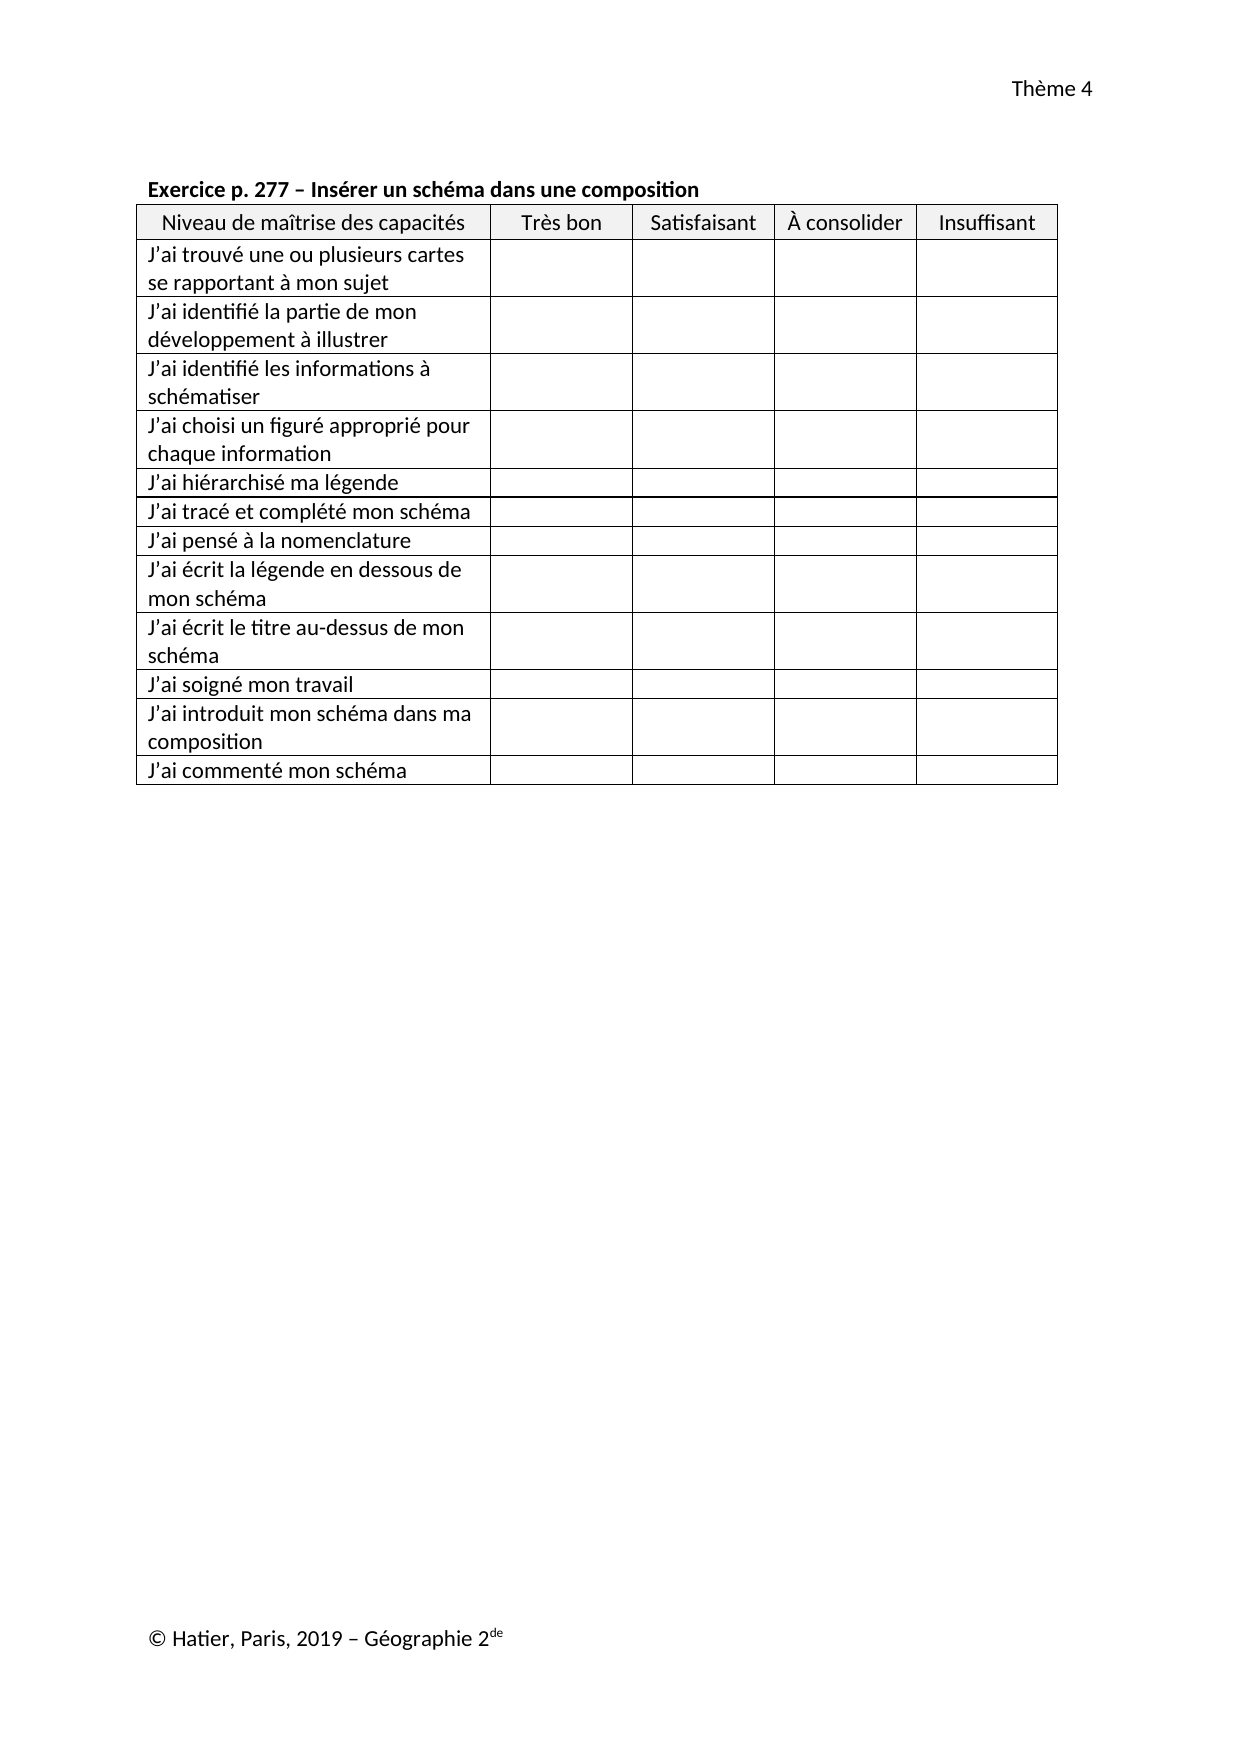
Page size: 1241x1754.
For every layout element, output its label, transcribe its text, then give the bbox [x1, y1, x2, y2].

table_cell [491, 556, 632, 612]
table_header Insuffisant [917, 205, 1057, 239]
table_cell [491, 469, 632, 496]
table_cell [633, 411, 774, 467]
text Exercice p. 277 – Insérer un schéma dans une composition [148, 176, 1093, 204]
table_cell [775, 469, 916, 496]
table_cell [917, 670, 1057, 698]
table_header Niveau de maîtrise des capacités [137, 205, 490, 239]
table_cell J’ai commenté mon schéma [137, 756, 490, 784]
table_cell [491, 670, 632, 698]
table_cell [491, 527, 632, 554]
table_cell [775, 756, 916, 784]
table_cell [633, 556, 774, 612]
table_cell [633, 498, 774, 526]
table_cell [775, 240, 916, 296]
table_cell [917, 354, 1057, 410]
table_cell [775, 670, 916, 698]
table_cell [633, 527, 774, 554]
table_cell J’ai tracé et complété mon schéma [137, 498, 490, 526]
table_cell [917, 699, 1057, 755]
table_cell [491, 756, 632, 784]
table_cell [917, 469, 1057, 496]
table_cell J’ai choisi un figuré approprié pour chaque information [137, 411, 490, 467]
table_cell J’ai identifié les informations à schématiser [137, 354, 490, 410]
table_cell [633, 613, 774, 669]
table_cell [917, 527, 1057, 554]
table_cell J’ai introduit mon schéma dans ma composition [137, 699, 490, 755]
table_cell [917, 498, 1057, 526]
table_cell J’ai écrit le titre au-dessus de mon schéma [137, 613, 490, 669]
table_cell J’ai pensé à la nomenclature [137, 527, 490, 554]
table_cell [917, 297, 1057, 353]
table_cell [491, 613, 632, 669]
table_cell [917, 411, 1057, 467]
table_cell [775, 297, 916, 353]
table_cell [491, 297, 632, 353]
table_cell [633, 354, 774, 410]
table_cell [775, 527, 916, 554]
table_cell [633, 297, 774, 353]
table_cell [633, 756, 774, 784]
table_cell [491, 699, 632, 755]
table_cell [775, 354, 916, 410]
table_cell [775, 498, 916, 526]
table_cell J’ai trouvé une ou plusieurs cartes se rapportant à mon sujet [137, 240, 490, 296]
table_cell [491, 498, 632, 526]
table_cell [917, 613, 1057, 669]
table_cell [491, 240, 632, 296]
table_cell [633, 469, 774, 496]
table_cell [775, 699, 916, 755]
table_header Satisfaisant [633, 205, 774, 239]
table_cell [775, 613, 916, 669]
table_cell [633, 240, 774, 296]
table_cell [775, 411, 916, 467]
table_cell [775, 556, 916, 612]
table_cell [491, 354, 632, 410]
table_cell [917, 556, 1057, 612]
table_cell [633, 699, 774, 755]
table_cell J’ai hiérarchisé ma légende [137, 469, 490, 496]
table_cell [491, 411, 632, 467]
table_cell J’ai écrit la légende en dessous de mon schéma [137, 556, 490, 612]
table_header Très bon [491, 205, 632, 239]
table_cell [917, 240, 1057, 296]
table_cell [917, 756, 1057, 784]
table_cell J’ai soigné mon travail [137, 670, 490, 698]
table_cell [633, 670, 774, 698]
table_cell J’ai identifié la partie de mon développement à illustrer [137, 297, 490, 353]
table_header À consolider [775, 205, 916, 239]
